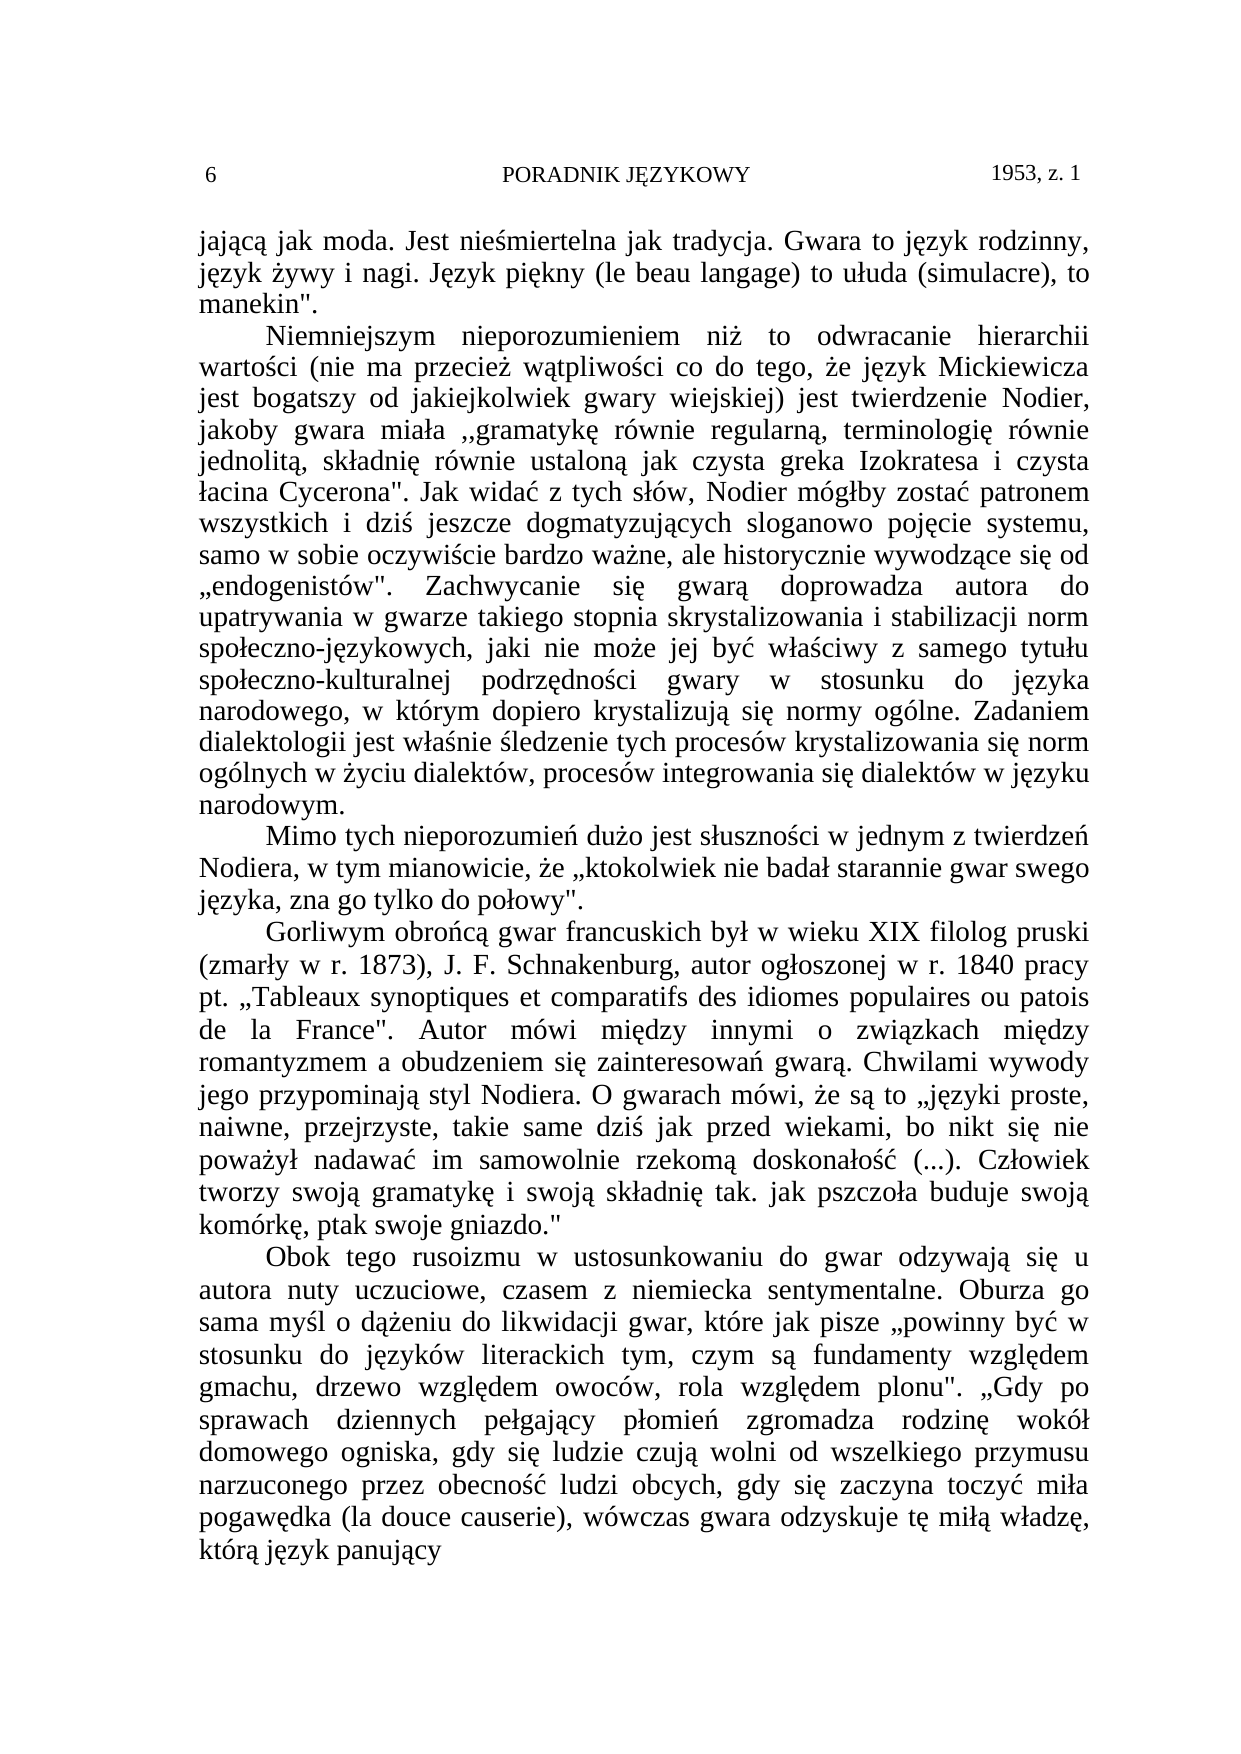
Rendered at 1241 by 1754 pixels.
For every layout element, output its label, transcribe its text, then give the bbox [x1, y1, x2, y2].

text Obok tego rusoizmu w ustosunkowaniu do gwar odzywają się u autora nuty uczuciowe, czasem z niemiecka sentymentalne. Oburza go sama myśl o dążeniu do likwidacji gwar, które jak pisze „powinny być w stosunku do języków literackich tym, czym są fundamenty względem gmachu, drzewo względem owoców, rola względem plonu". „Gdy po sprawach dziennych pełgający płomień zgromadza rodzinę wokół domowego ogniska, gdy się ludzie czują wolni od wszelkiego przymusu narzuconego przez obecność ludzi obcych, gdy się zaczyna toczyć miła pogawędka (la douce causerie), wówczas gwara odzyskuje tę miłą władzę, którą język panujący [199, 1241, 1090, 1566]
text Niemniejszym nieporozumieniem niż to odwracanie hierarchii wartości (nie ma przecież wątpliwości co do tego, że język Mickiewicza jest bogatszy od jakiejkolwiek gwary wiejskiej) jest twierdzenie Nodier, jakoby gwara miała ,,gramatykę równie regularną, terminologię równie jednolitą, składnię równie ustaloną jak czysta greka Izokratesa i czysta łacina Cycerona". Jak widać z tych słów, Nodier mógłby zostać patronem wszystkich i dziś jeszcze dogmatyzujących sloganowo pojęcie systemu, samo w sobie oczywiście bardzo ważne, ale historycznie wywodzące się od „endogenistów". Zachwycanie się gwarą doprowadza autora do upatrywania w gwarze takiego stopnia skrystalizowania i stabilizacji norm społeczno-językowych, jaki nie może jej być właściwy z samego tytułu społeczno-kulturalnej podrzędności gwary w stosunku do języka narodowego, w którym dopiero krystalizują się normy ogólne. Zadaniem dialektologii jest właśnie śledzenie tych procesów krystalizowania się norm ogólnych w życiu dialektów, procesów integrowania się dialektów w języku narodowym. [199, 320, 1090, 820]
text 1953, z. 1 [991, 162, 1081, 185]
text Mimo tych nieporozumień dużo jest słuszności w jednym z twierdzeń Nodiera, w tym mianowicie, że „ktokolwiek nie badał starannie gwar swego języka, zna go tylko do połowy". [199, 820, 1090, 916]
text jającą jak moda. Jest nieśmiertelna jak tradycja. Gwara to język rodzinny, język żywy i nagi. Język piękny (le beau langage) to ułuda (simulacre), to manekin". [199, 225, 1090, 320]
text 6 PORADNIK JĘZYKOWY [205, 164, 751, 187]
text Gorliwym obrońcą gwar francuskich był w wieku XIX filolog pruski (zmarły w r. 1873), J. F. Schnakenburg, autor ogłoszonej w r. 1840 pracy pt. „Tableaux synoptiques et comparatifs des idiomes populaires ou patois de la France". Autor mówi między innymi o związkach między romantyzmem a obudzeniem się zainteresowań gwarą. Chwilami wywody jego przypominają styl Nodiera. O gwarach mówi, że są to „języki proste, naiwne, przejrzyste, takie same dziś jak przed wiekami, bo nikt się nie poważył nadawać im samowolnie rzekomą doskonałość (...). Człowiek tworzy swoją gramatykę i swoją składnię tak. jak pszczoła buduje swoją komórkę, ptak swoje gniazdo." [199, 916, 1090, 1241]
